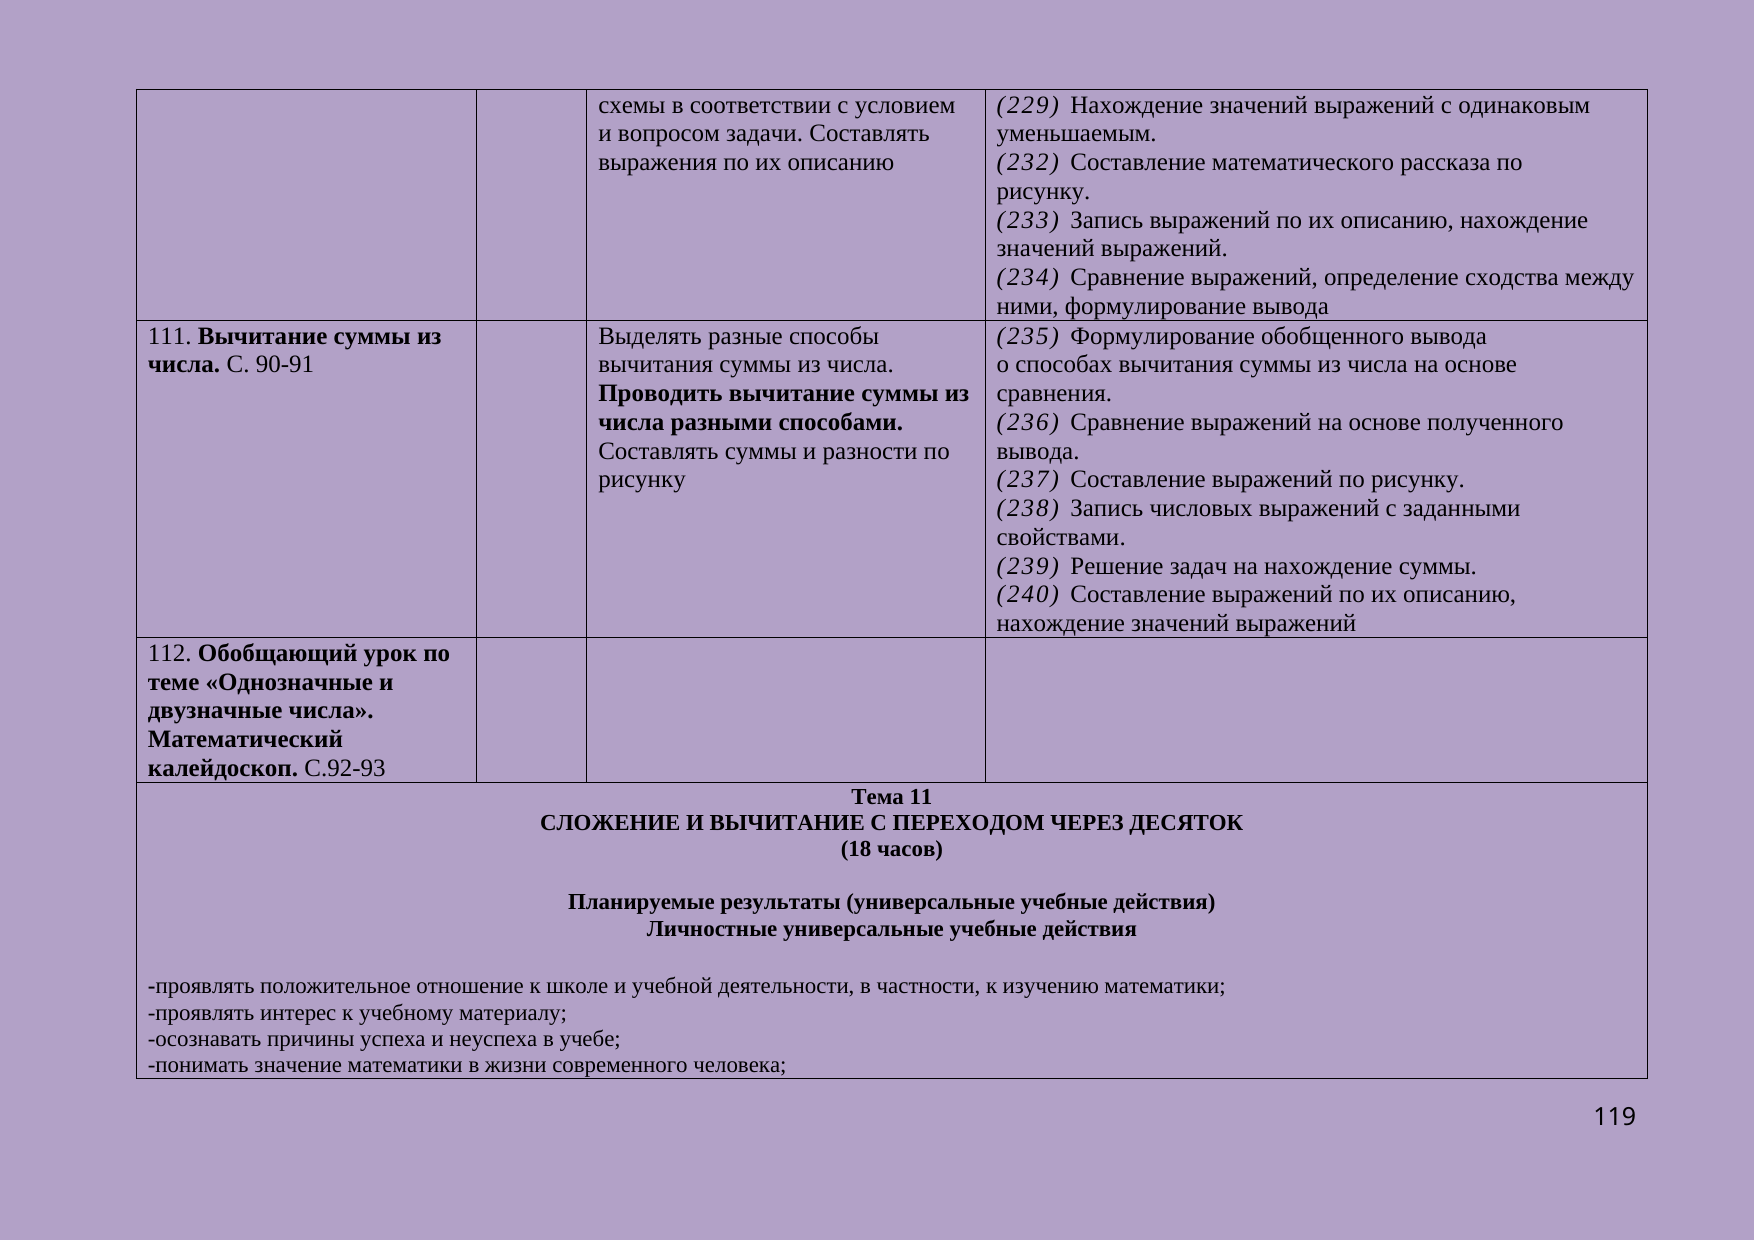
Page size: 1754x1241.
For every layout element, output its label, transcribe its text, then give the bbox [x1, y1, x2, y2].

table_cell [587, 638, 985, 782]
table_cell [137, 783, 1647, 1078]
table_cell 112. Обобщающий урок по теме «Однозначные и двузначные числа». Математический калейдоскоп. С.92-93 [137, 638, 476, 782]
table_cell [477, 638, 586, 782]
table_cell [477, 321, 586, 637]
table_cell 111. Вычитание суммы из числа. С. 90-91 [137, 321, 476, 637]
table_cell [477, 90, 586, 320]
table_cell Выделять разные способы вычитания суммы из числа. Проводить вычитание суммы из числа разными способами. Составлять суммы и разности по рисунку [587, 321, 985, 637]
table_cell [587, 90, 985, 320]
table_cell [986, 638, 1647, 782]
table_cell (235) Формулирование обобщенного вывода о способах вычитания суммы из числа на основе сравнения. (236) Сравнение выражений на основе полученного вывода. (237) Составление выражений по рисунку. (238) Запись числовых выражений с заданными свойствами. (239) Решение задач на нахождение суммы. (240) Составление выражений по их описанию, нахождение значений выражений [986, 321, 1647, 637]
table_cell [137, 90, 476, 320]
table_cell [986, 90, 1647, 320]
